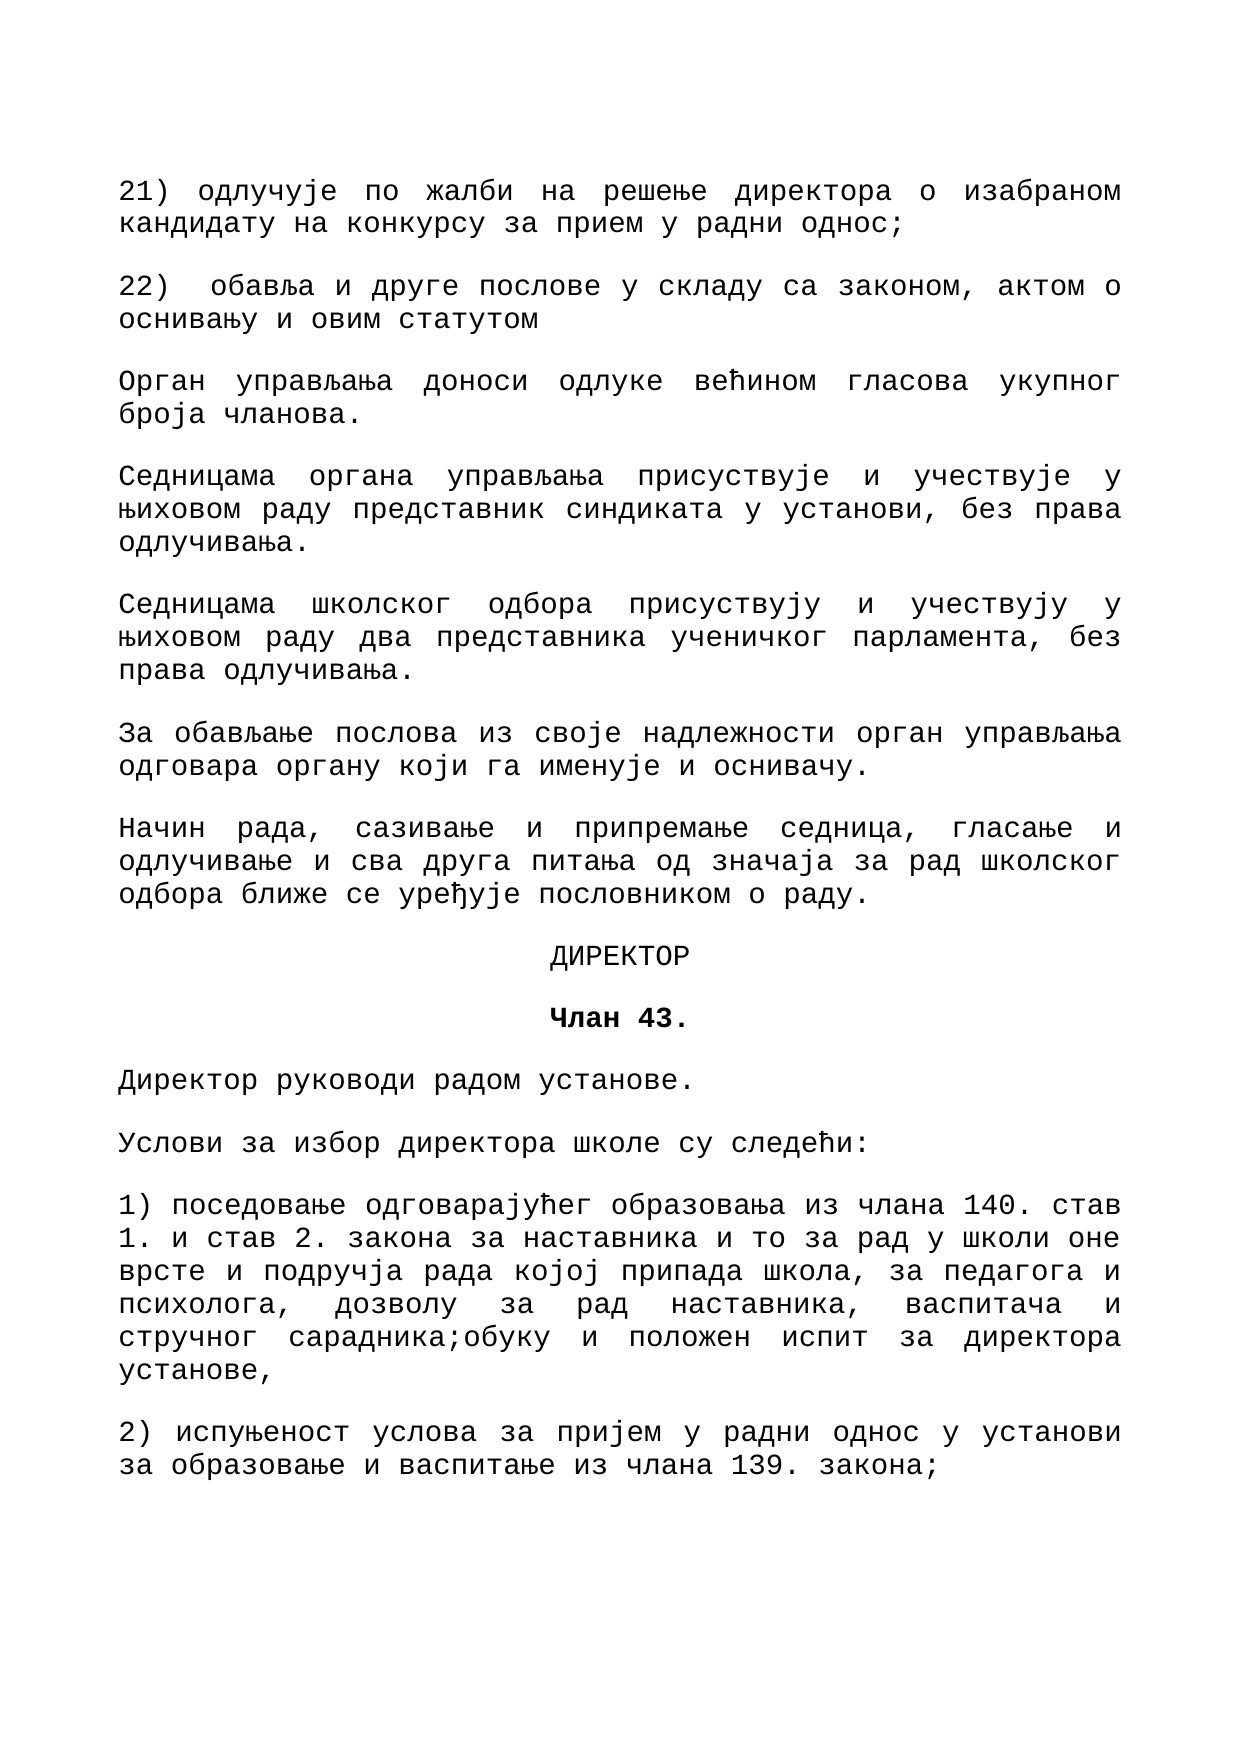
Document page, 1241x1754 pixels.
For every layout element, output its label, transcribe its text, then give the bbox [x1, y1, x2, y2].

text Услови за избор директора школе су следећи: [118, 1128, 1122, 1161]
text Седницама школског одбора присуствују и учествују у њиховом раду два представника ученичког парламента, без права одлучивања. [118, 589, 1122, 688]
text ДИРЕКТОР [118, 941, 1122, 974]
text 22) обавља и друге послове у складу са законом, актом о оснивању и овим статутом [118, 271, 1122, 337]
text Директор руководи радом установе. [118, 1066, 1122, 1098]
text 1) поседовање одговарајућег образовања из члана 140. став 1. и став 2. закона за наставника и то за рад у школи оне врсте и подручја рада којој припада школа, за педагога и психолога, дозволу за рад наставника, васпитача и стручног сарадника;обуку и положен испит за директора установе, [118, 1190, 1122, 1388]
text Орган управљања доноси одлуке већином гласова укупног броја чланова. [118, 366, 1122, 432]
text 2) испуњеност услова за пријем у радни однос у установи за образовање и васпитање из члана 139. закона; [118, 1417, 1122, 1483]
text Седницама органа управљања присуствује и учествује у њиховом раду представник синдиката у установи, без права одлучивања. [118, 461, 1122, 560]
text 21) одлучује по жалби на решење директора о изабраном кандидату на конкурсу за прием у радни однос; [118, 176, 1122, 242]
text Члан 43. [118, 1003, 1122, 1036]
text За обављање послова из своје надлежности орган управљања одговара органу који га именује и оснивачу. [118, 718, 1122, 784]
text Начин рада, сазивање и припремање седница, гласање и одлучивање и сва друга питања од значаја за рад школског одбора ближе се уређује пословником о раду. [118, 813, 1122, 912]
